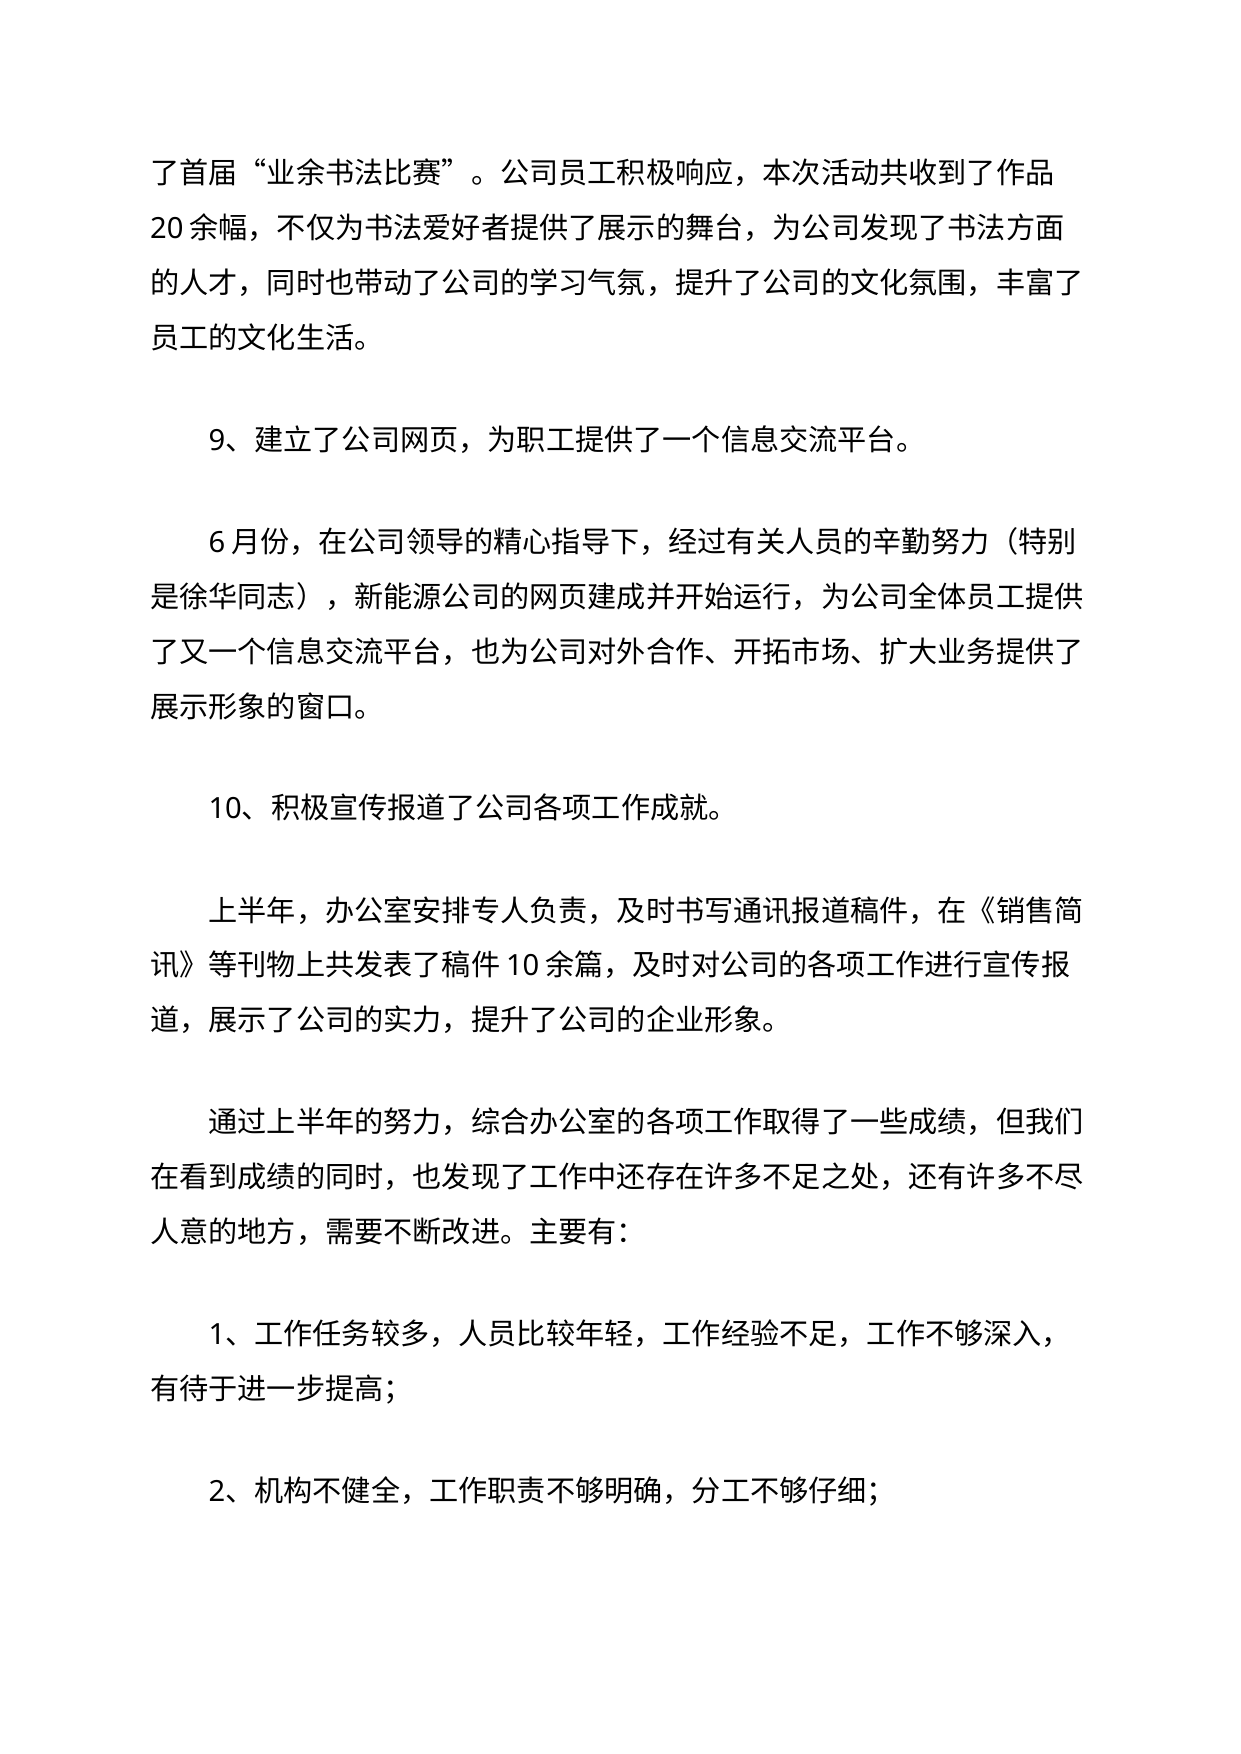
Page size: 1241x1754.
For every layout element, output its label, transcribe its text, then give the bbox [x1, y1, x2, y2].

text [150, 150, 1090, 357]
text 10、积极宣传报道了公司各项工作成就。 [150, 785, 1090, 827]
text 上半年，办公室安排专人负责，及时书写通讯报道稿件，在《销售简讯》等刊物上共发表了稿件10余篇，及时对公司的各项工作进行宣传报道，展示了公司的实力，提升了公司的企业形象。 [150, 887, 1090, 1039]
text 9、建立了公司网页，为职工提供了一个信息交流平台。 [150, 417, 1090, 459]
text 2、机构不健全，工作职责不够明确，分工不够仔细； [150, 1467, 1090, 1509]
text 通过上半年的努力，综合办公室的各项工作取得了一些成绩，但我们在看到成绩的同时，也发现了工作中还存在许多不足之处，还有许多不尽人意的地方，需要不断改进。主要有： [150, 1099, 1090, 1251]
text 1、工作任务较多，人员比较年轻，工作经验不足，工作不够深入，有待于进一步提高； [150, 1310, 1090, 1408]
text 6月份，在公司领导的精心指导下，经过有关人员的辛勤努力（特别是徐华同志），新能源公司的网页建成并开始运行，为公司全体员工提供了又一个信息交流平台，也为公司对外合作、开拓市场、扩大业务提供了展示形象的窗口。 [150, 518, 1090, 726]
